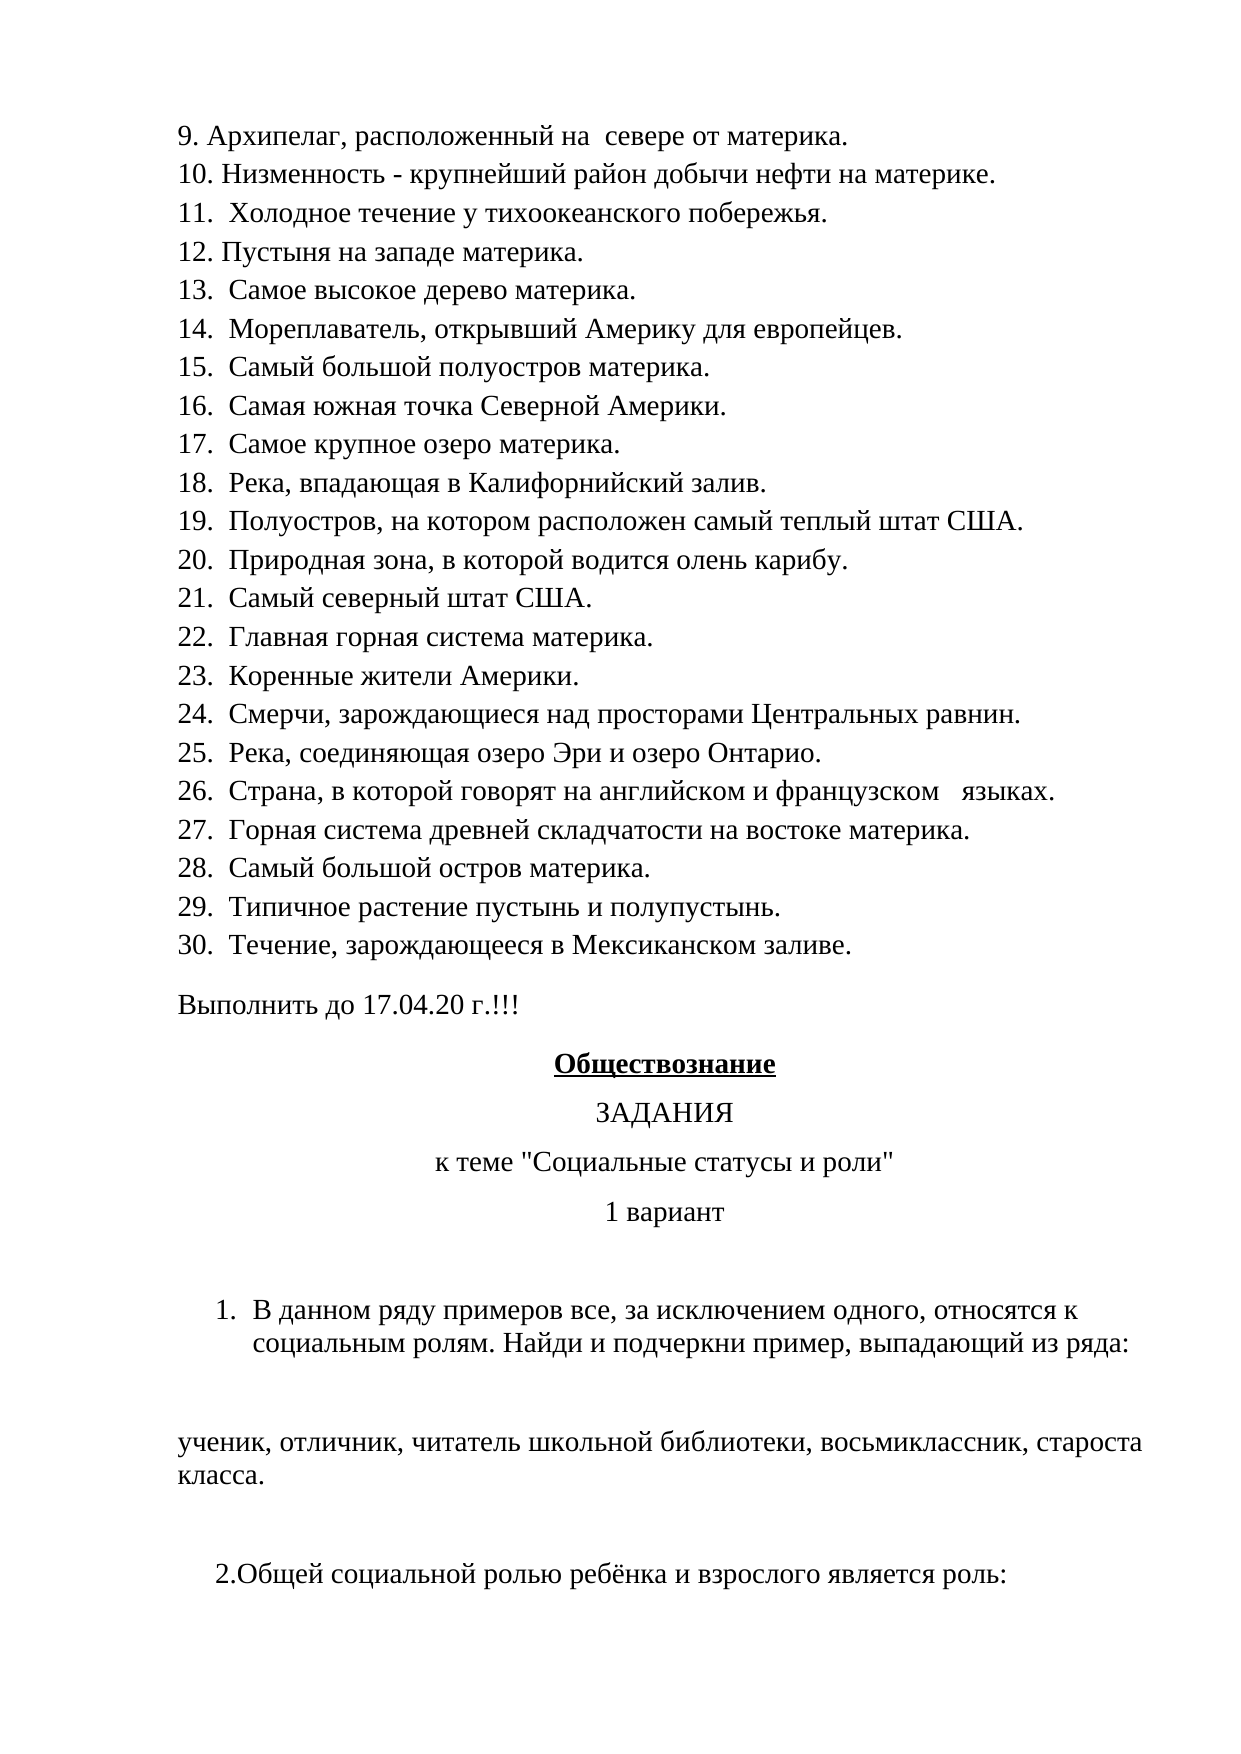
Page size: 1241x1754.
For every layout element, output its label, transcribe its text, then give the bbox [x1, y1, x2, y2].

text к теме "Социальные статусы и роли" [177, 1144, 1152, 1178]
text ученик, отличник, читатель школьной библиотеки, восьмиклассник, староста класса. [177, 1424, 1152, 1491]
list В данном ряду примеров все, за исключением одного, относятся к социальным ролям. Найди и подчеркни пример, выпадающий из ряда: [215, 1292, 1152, 1359]
text Выполнить до 17.04.20 г.!!! [177, 987, 1152, 1020]
text 1 вариант [177, 1194, 1152, 1227]
text Обществознание [177, 1046, 1152, 1080]
text ЗАДАНИЯ [177, 1095, 1152, 1129]
text 2.Общей социальной ролью ребёнка и взрослого является роль: [215, 1556, 1152, 1589]
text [177, 118, 1152, 961]
